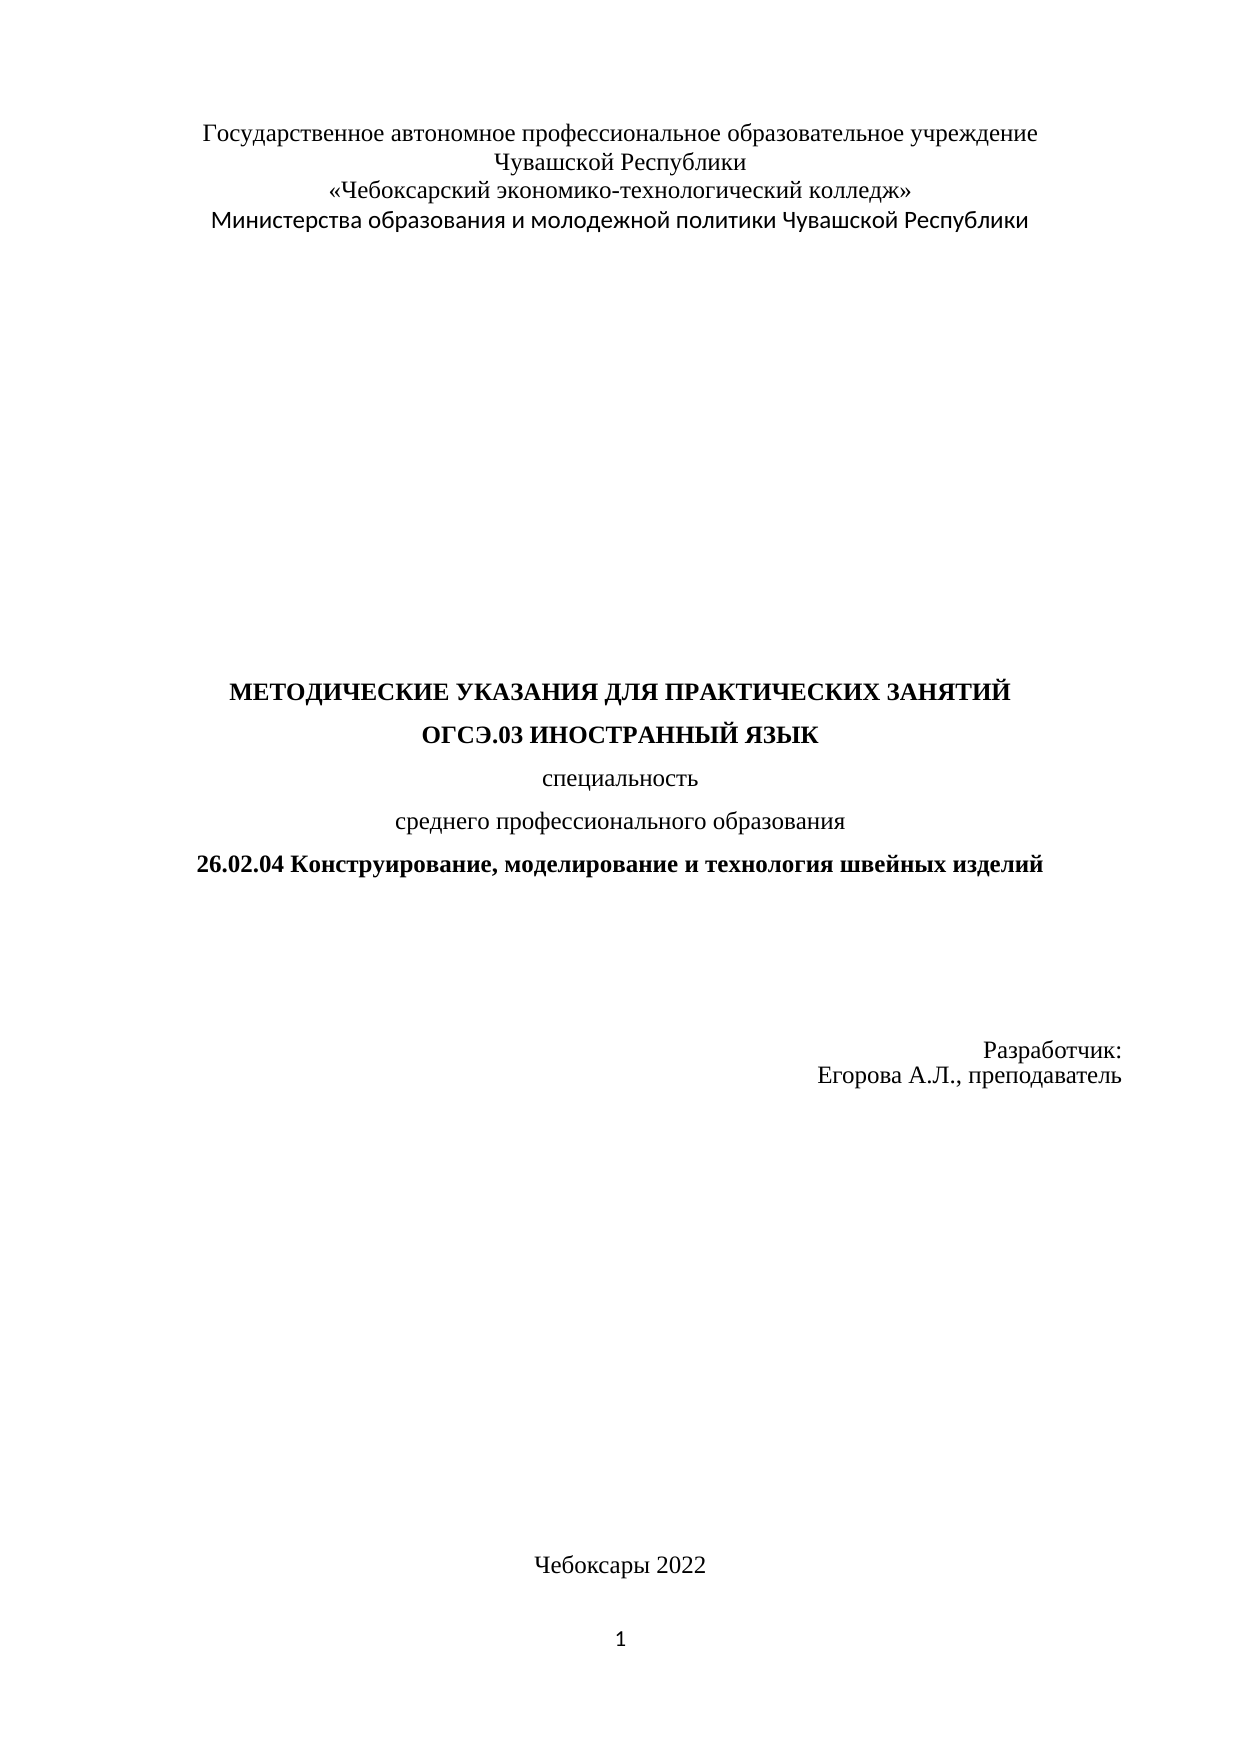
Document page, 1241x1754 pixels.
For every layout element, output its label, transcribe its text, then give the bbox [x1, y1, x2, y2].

text Министерства образования и молодежной политики Чувашской Республики [118, 204, 1122, 235]
text Чувашской Республики [118, 147, 1122, 176]
text Егорова А.Л., преподаватель [659, 1063, 1122, 1088]
text «Чебоксарский экономико-технологический колледж» [118, 176, 1122, 204]
text 26.02.04 Конструирование, моделирование и технология швейных изделий [118, 849, 1122, 878]
text среднего профессионального образования [118, 806, 1122, 835]
text специальность [118, 763, 1122, 792]
text МЕТОДИЧЕСКИЕ УКАЗАНИЯ ДЛЯ ПРАКТИЧЕСКИХ ЗАНЯТИЙ [118, 677, 1122, 706]
text ОГСЭ.03 ИНОСТРАННЫЙ ЯЗЫК [118, 720, 1122, 749]
text Государственное автономное профессиональное образовательное учреждение [118, 118, 1122, 147]
text Разработчик: [659, 1038, 1122, 1063]
text Чебоксары 2022 [118, 1550, 1122, 1579]
